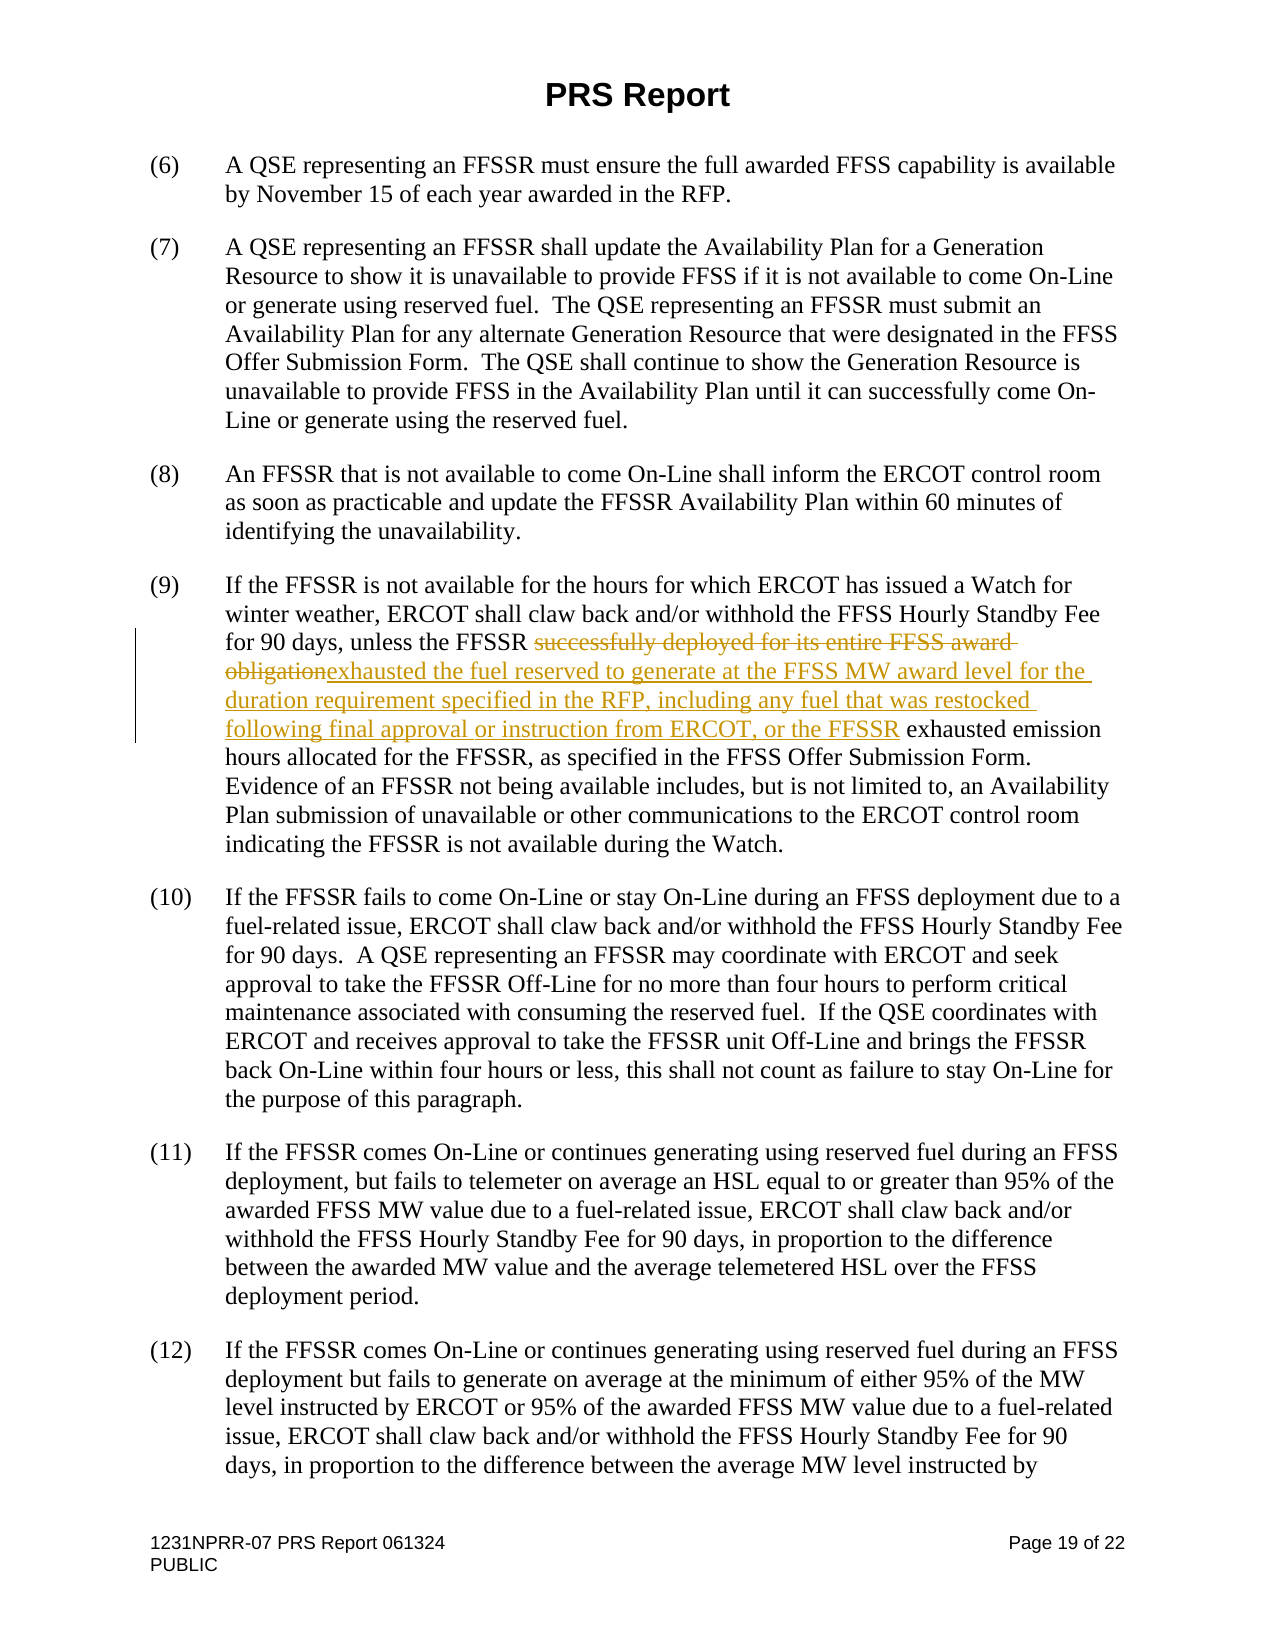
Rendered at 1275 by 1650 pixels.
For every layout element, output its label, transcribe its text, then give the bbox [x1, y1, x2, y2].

text (9) If the FFSSR is not available for the hours for which ERCOT has issued a Watch for winter weather, ERCOT shall claw back and/or withhold the FFSS Hourly Standby Fee for 90 days, unless the FFSSR exhausted emission hours allocated for the FFSSR, as specified in the FFSS Offer Submission Form. Evidence of an FFSSR not being available includes, but is not limited to, an Availability Plan submission of unavailable or other communications to the ERCOT control room indicating the FFSSR is not available during the Watch. [150, 570, 1125, 857]
text (11) If the FFSSR comes On-Line or continues generating using reserved fuel during an FFSS deployment, but fails to telemeter on average an HSL equal to or greater than 95% of the awarded FFSS MW value due to a fuel-related issue, ERCOT shall claw back and/or withhold the FFSS Hourly Standby Fee for 90 days, in proportion to the difference between the awarded MW value and the average telemetered HSL over the FFSS deployment period. [150, 1137, 1125, 1310]
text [150, 1335, 1125, 1479]
text (6) A QSE representing an FFSSR must ensure the full awarded FFSS capability is available by November 15 of each year awarded in the RFP. [150, 150, 1125, 207]
text (7) A QSE representing an FFSSR shall update the Availability Plan for a Generation Resource to show it is unavailable to provide FFSS if it is not available to come On-Line or generate using reserved fuel. The QSE representing an FFSSR must submit an Availability Plan for any alternate Generation Resource that were designated in the FFSS Offer Submission Form. The QSE shall continue to show the Generation Resource is unavailable to provide FFSS in the Availability Plan until it can successfully come On-Line or generate using the reserved fuel. [150, 232, 1125, 434]
text (10) If the FFSSR fails to come On-Line or stay On-Line during an FFSS deployment due to a fuel-related issue, ERCOT shall claw back and/or withhold the FFSS Hourly Standby Fee for 90 days. A QSE representing an FFSSR may coordinate with ERCOT and seek approval to take the FFSSR Off-Line for no more than four hours to perform critical maintenance associated with consuming the reserved fuel. If the QSE coordinates with ERCOT and receives approval to take the FFSSR unit Off-Line and brings the FFSSR back On-Line within four hours or less, this shall not count as failure to stay On-Line for the purpose of this paragraph. [150, 882, 1125, 1112]
text (8) An FFSSR that is not available to come On-Line shall inform the ERCOT control room as soon as practicable and update the FFSSR Availability Plan within 60 minutes of identifying the unavailability. [150, 459, 1125, 545]
